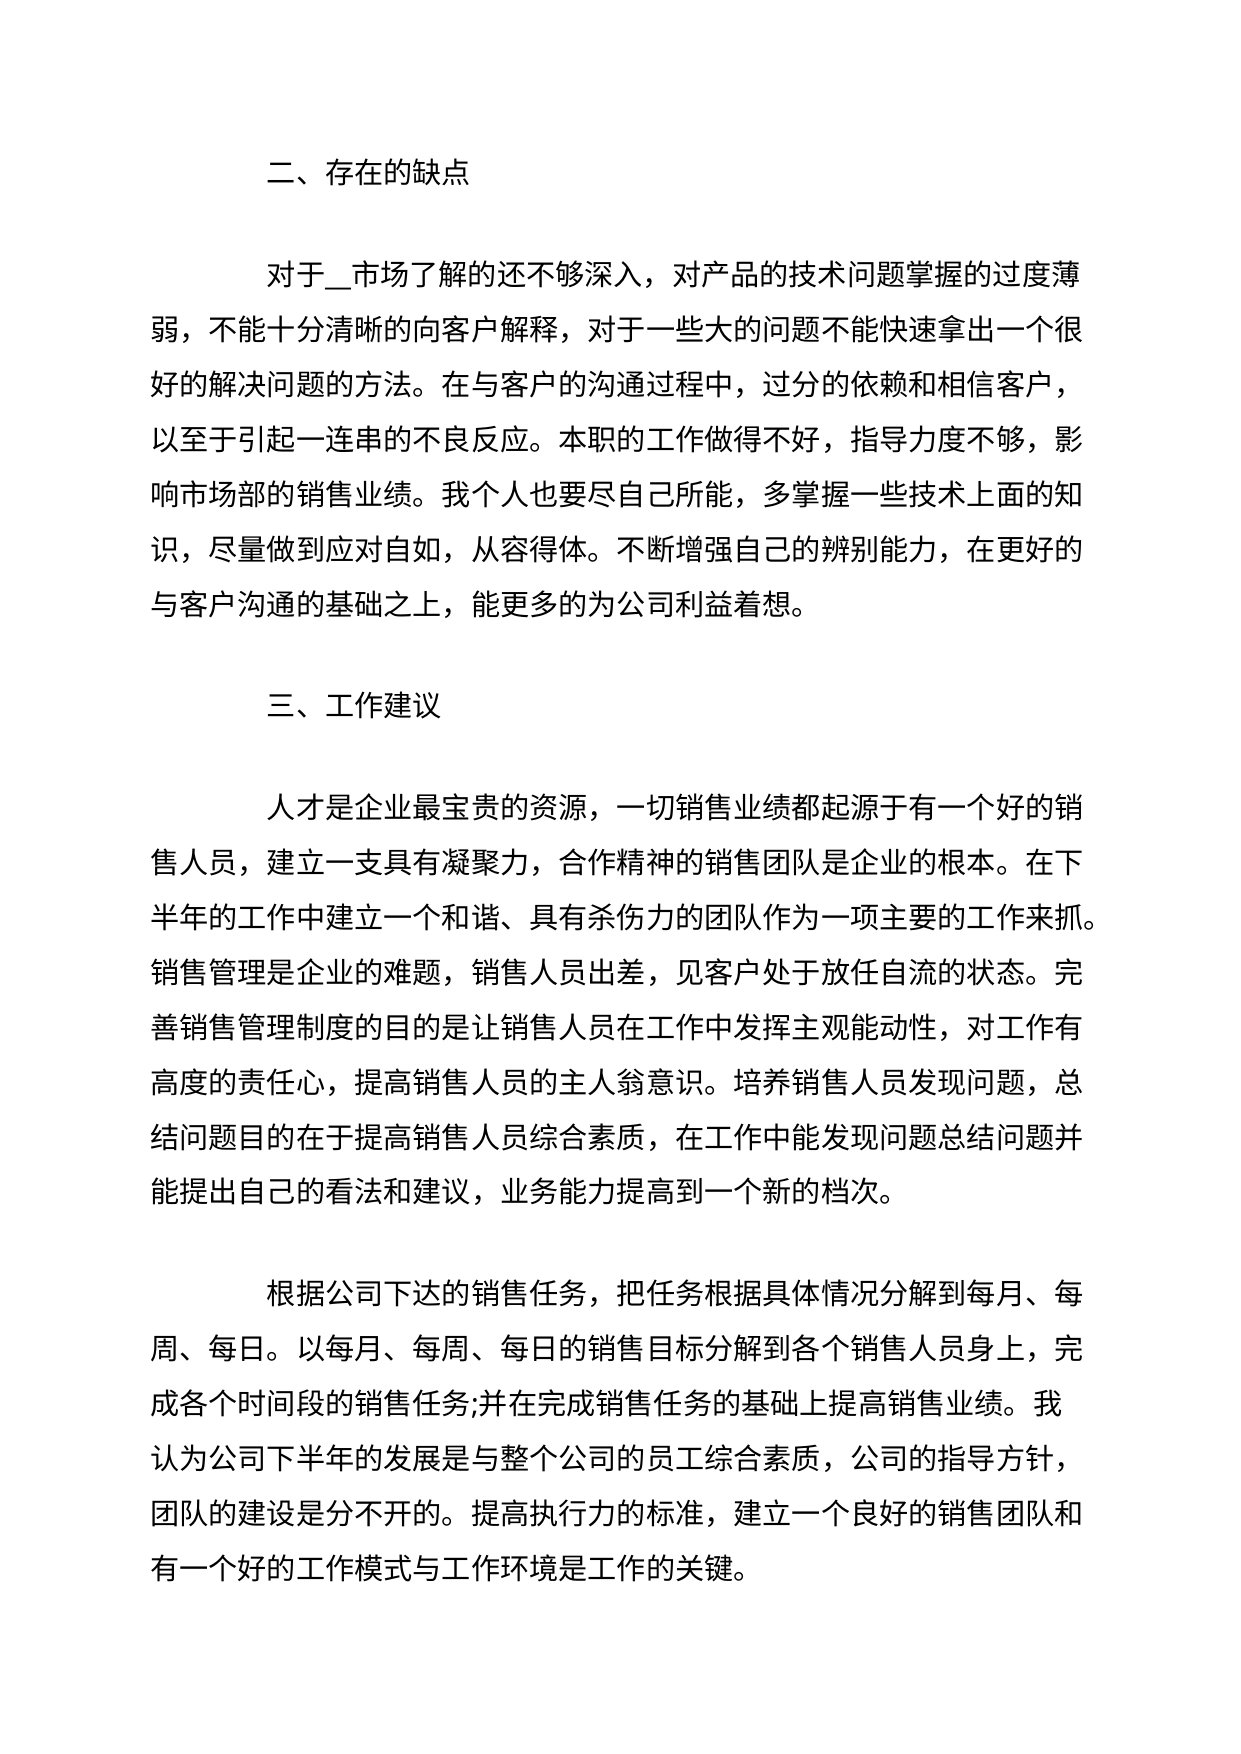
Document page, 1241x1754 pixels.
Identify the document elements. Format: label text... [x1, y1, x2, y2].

text 对于__市场了解的还不够深入，对产品的技术问题掌握的过度薄弱，不能十分清晰的向客户解释，对于一些大的问题不能快速拿出一个很好的解决问题的方法。在与客户的沟通过程中，过分的依赖和相信客户，以至于引起一连串的不良反应。本职的工作做得不好，指导力度不够，影响市场部的销售业绩。我个人也要尽自己所能，多掌握一些技术上面的知识，尽量做到应对自如，从容得体。不断增强自己的辨别能力，在更好的与客户沟通的基础之上，能更多的为公司利益着想。 [150, 252, 1090, 623]
text 二、存在的缺点 [150, 150, 1090, 192]
text 人才是企业最宝贵的资源，一切销售业绩都起源于有一个好的销售人员，建立一支具有凝聚力，合作精神的销售团队是企业的根本。在下半年的工作中建立一个和谐、具有杀伤力的团队作为一项主要的工作来抓。销售管理是企业的难题，销售人员出差，见客户处于放任自流的状态。完善销售管理制度的目的是让销售人员在工作中发挥主观能动性，对工作有高度的责任心，提高销售人员的主人翁意识。培养销售人员发现问题，总结问题目的在于提高销售人员综合素质，在工作中能发现问题总结问题并能提出自己的看法和建议，业务能力提高到一个新的档次。 [150, 785, 1090, 1211]
text 根据公司下达的销售任务，把任务根据具体情况分解到每月、每周、每日。以每月、每周、每日的销售目标分解到各个销售人员身上，完成各个时间段的销售任务;并在完成销售任务的基础上提高销售业绩。我认为公司下半年的发展是与整个公司的员工综合素质，公司的指导方针，团队的建设是分不开的。提高执行力的标准，建立一个良好的销售团队和有一个好的工作模式与工作环境是工作的关键。 [150, 1271, 1090, 1588]
text 三、工作建议 [150, 683, 1090, 725]
